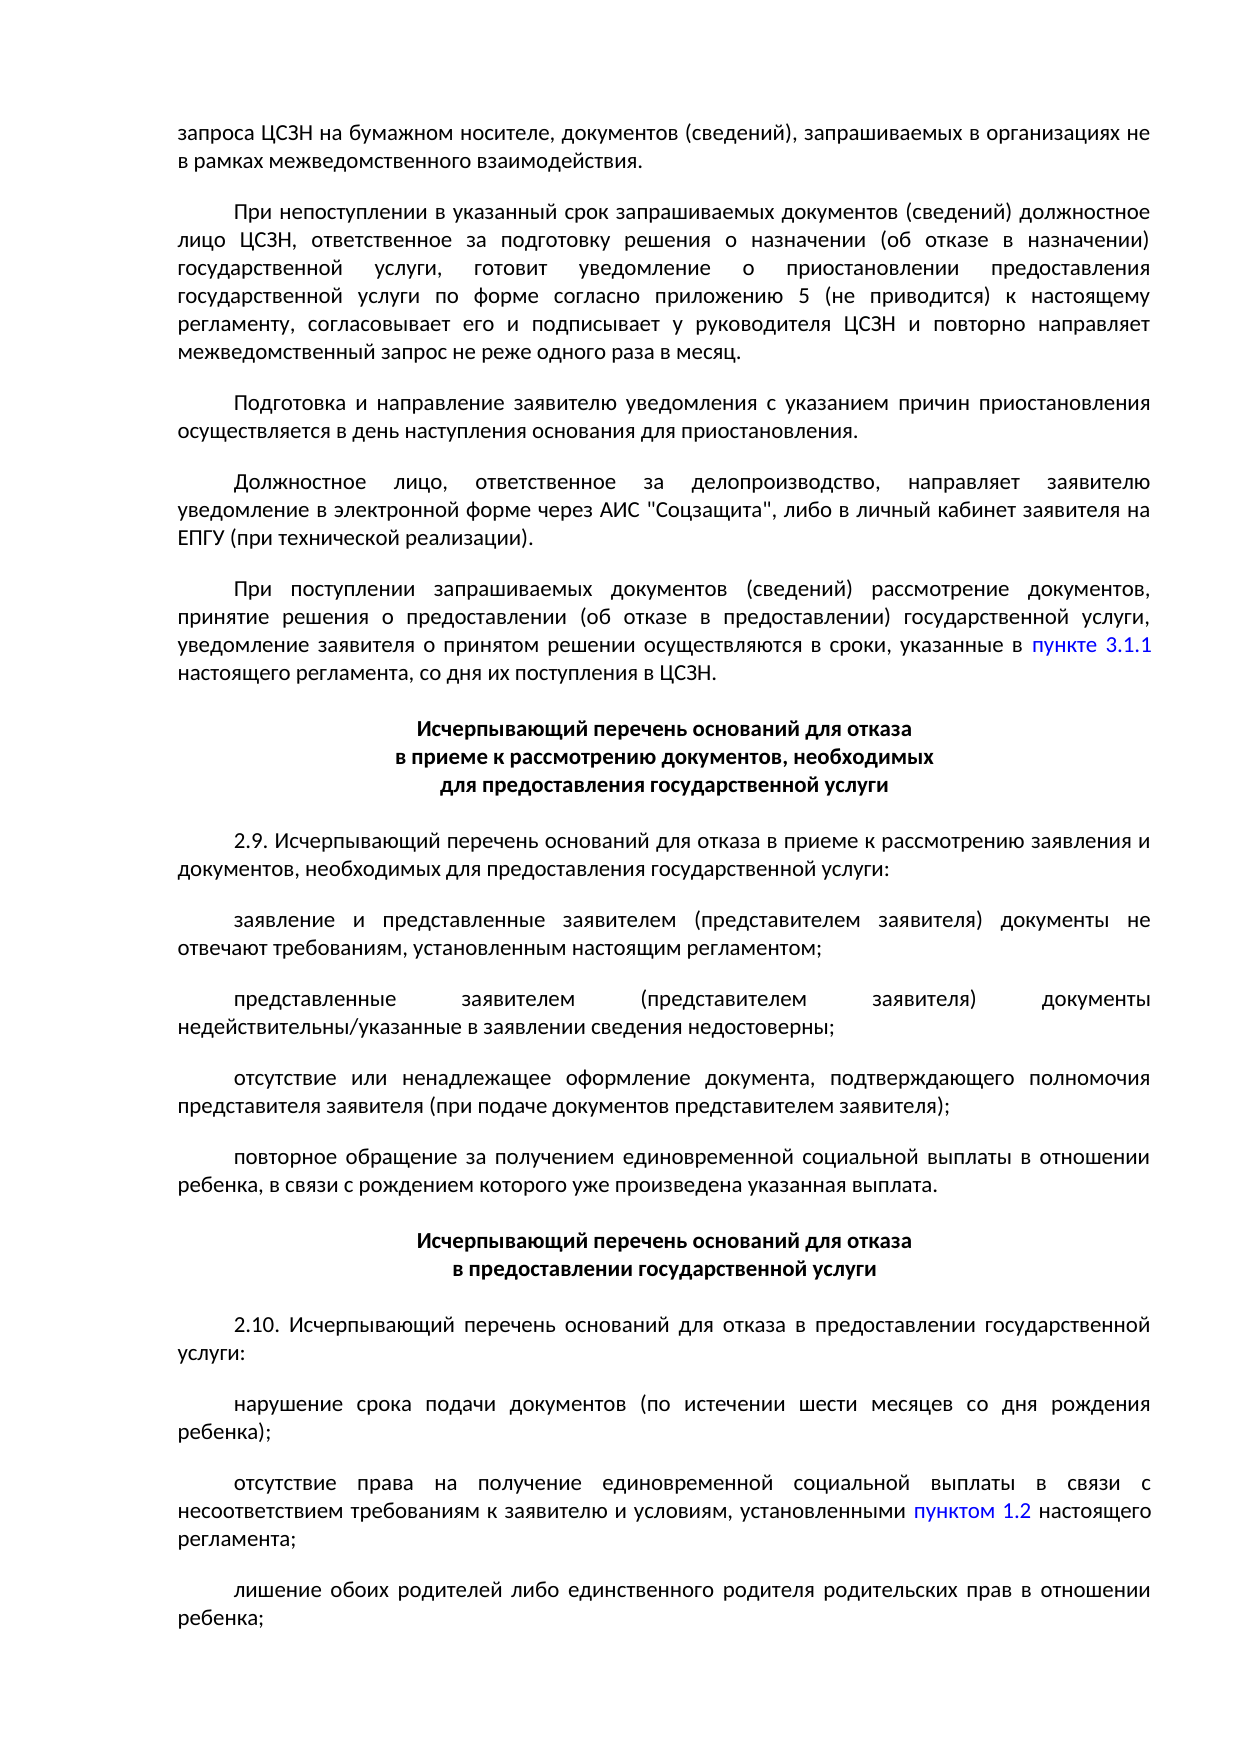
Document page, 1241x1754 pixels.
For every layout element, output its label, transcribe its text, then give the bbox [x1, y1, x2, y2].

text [177, 118, 1152, 174]
title Исчерпывающий перечень оснований для отказа [177, 1226, 1152, 1254]
text отсутствие или ненадлежащее оформление документа, подтверждающего полномочия представителя заявителя (при подаче документов представителем заявителя); [177, 1063, 1152, 1119]
title для предоставления государственной услуги [177, 770, 1152, 798]
text нарушение срока подачи документов (по истечении шести месяцев со дня рождения ребенка); [177, 1389, 1152, 1445]
text При поступлении запрашиваемых документов (сведений) рассмотрение документов, принятие решения о предоставлении (об отказе в предоставлении) государственной услуги, уведомление заявителя о принятом решении осуществляются в сроки, указанные в пункте 3.1.1 настоящего регламента, со дня их поступления в ЦСЗН. [177, 574, 1152, 686]
title в приеме к рассмотрению документов, необходимых [177, 742, 1152, 770]
text заявление и представленные заявителем (представителем заявителя) документы не отвечают требованиям, установленным настоящим регламентом; [177, 905, 1152, 961]
text лишение обоих родителей либо единственного родителя родительских прав в отношении ребенка; [177, 1575, 1152, 1631]
text 2.10. Исчерпывающий перечень оснований для отказа в предоставлении государственной услуги: [177, 1310, 1152, 1366]
text отсутствие права на получение единовременной социальной выплаты в связи с несоответствием требованиям к заявителю и условиям, установленными пунктом 1.2 настоящего регламента; [177, 1468, 1152, 1552]
text При непоступлении в указанный срок запрашиваемых документов (сведений) должностное лицо ЦСЗН, ответственное за подготовку решения о назначении (об отказе в назначении) государственной услуги, готовит уведомление о приостановлении предоставления государственной услуги по форме согласно приложению 5 (не приводится) к настоящему регламенту, согласовывает его и подписывает у руководителя ЦСЗН и повторно направляет межведомственный запрос не реже одного раза в месяц. [177, 197, 1152, 365]
text повторное обращение за получением единовременной социальной выплаты в отношении ребенка, в связи с рождением которого уже произведена указанная выплата. [177, 1142, 1152, 1198]
text представленные заявителем (представителем заявителя) документы недействительны/указанные в заявлении сведения недостоверны; [177, 984, 1152, 1040]
title Исчерпывающий перечень оснований для отказа [177, 714, 1152, 742]
text 2.9. Исчерпывающий перечень оснований для отказа в приеме к рассмотрению заявления и документов, необходимых для предоставления государственной услуги: [177, 826, 1152, 882]
text Подготовка и направление заявителю уведомления с указанием причин приостановления осуществляется в день наступления основания для приостановления. [177, 388, 1152, 444]
title в предоставлении государственной услуги [177, 1254, 1152, 1282]
text Должностное лицо, ответственное за делопроизводство, направляет заявителю уведомление в электронной форме через АИС "Соцзащита", либо в личный кабинет заявителя на ЕПГУ (при технической реализации). [177, 467, 1152, 551]
